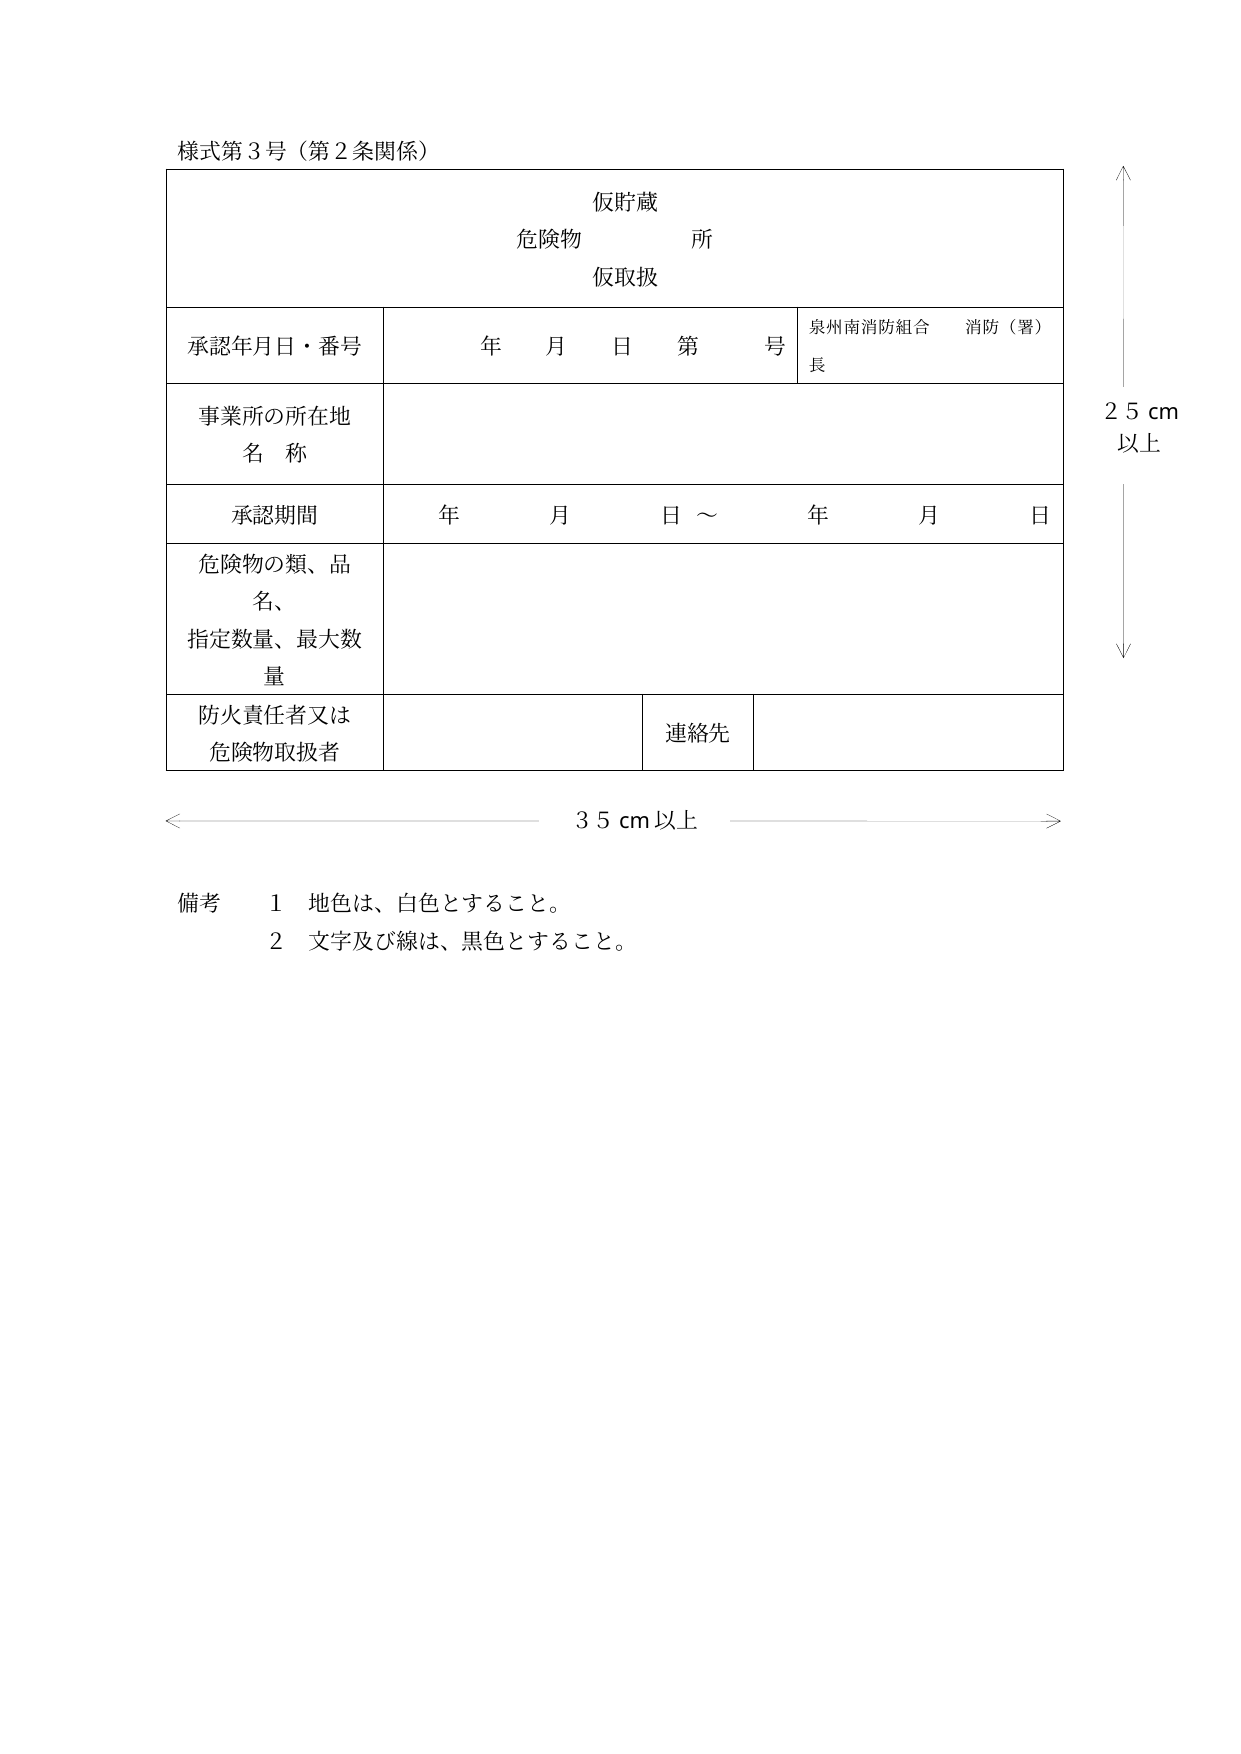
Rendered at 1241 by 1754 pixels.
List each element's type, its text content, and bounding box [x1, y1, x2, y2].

table_cell 連絡先 [643, 695, 753, 770]
table_cell 防火責任者又は 危険物取扱者 [167, 695, 383, 770]
table_cell 年 月 日 第 号 [384, 308, 797, 383]
table_header 仮貯蔵 危険物 所 仮取扱 [167, 170, 1063, 307]
table_cell 泉州南消防組合 消防（署）長 [798, 308, 1063, 383]
text 備考 １ 地色は、白色とすること。 [177, 883, 1122, 921]
table_cell 承認期間 [167, 485, 383, 543]
table_cell [384, 544, 1063, 694]
text ２ 文字及び線は、黒色とすること。 [177, 921, 1122, 958]
table_cell 承認年月日・番号 [167, 308, 383, 383]
table_cell 年 月 日～ 年 月 日 [384, 485, 1063, 543]
table_cell 事業所の所在地 名 称 [167, 384, 383, 484]
text 様式第３号（第２条関係） [177, 131, 1122, 168]
table_cell [384, 695, 642, 770]
table_cell [754, 695, 1063, 770]
table_cell 危険物の類、品名、 指定数量、最大数量 [167, 544, 383, 694]
table_cell [384, 384, 1063, 484]
